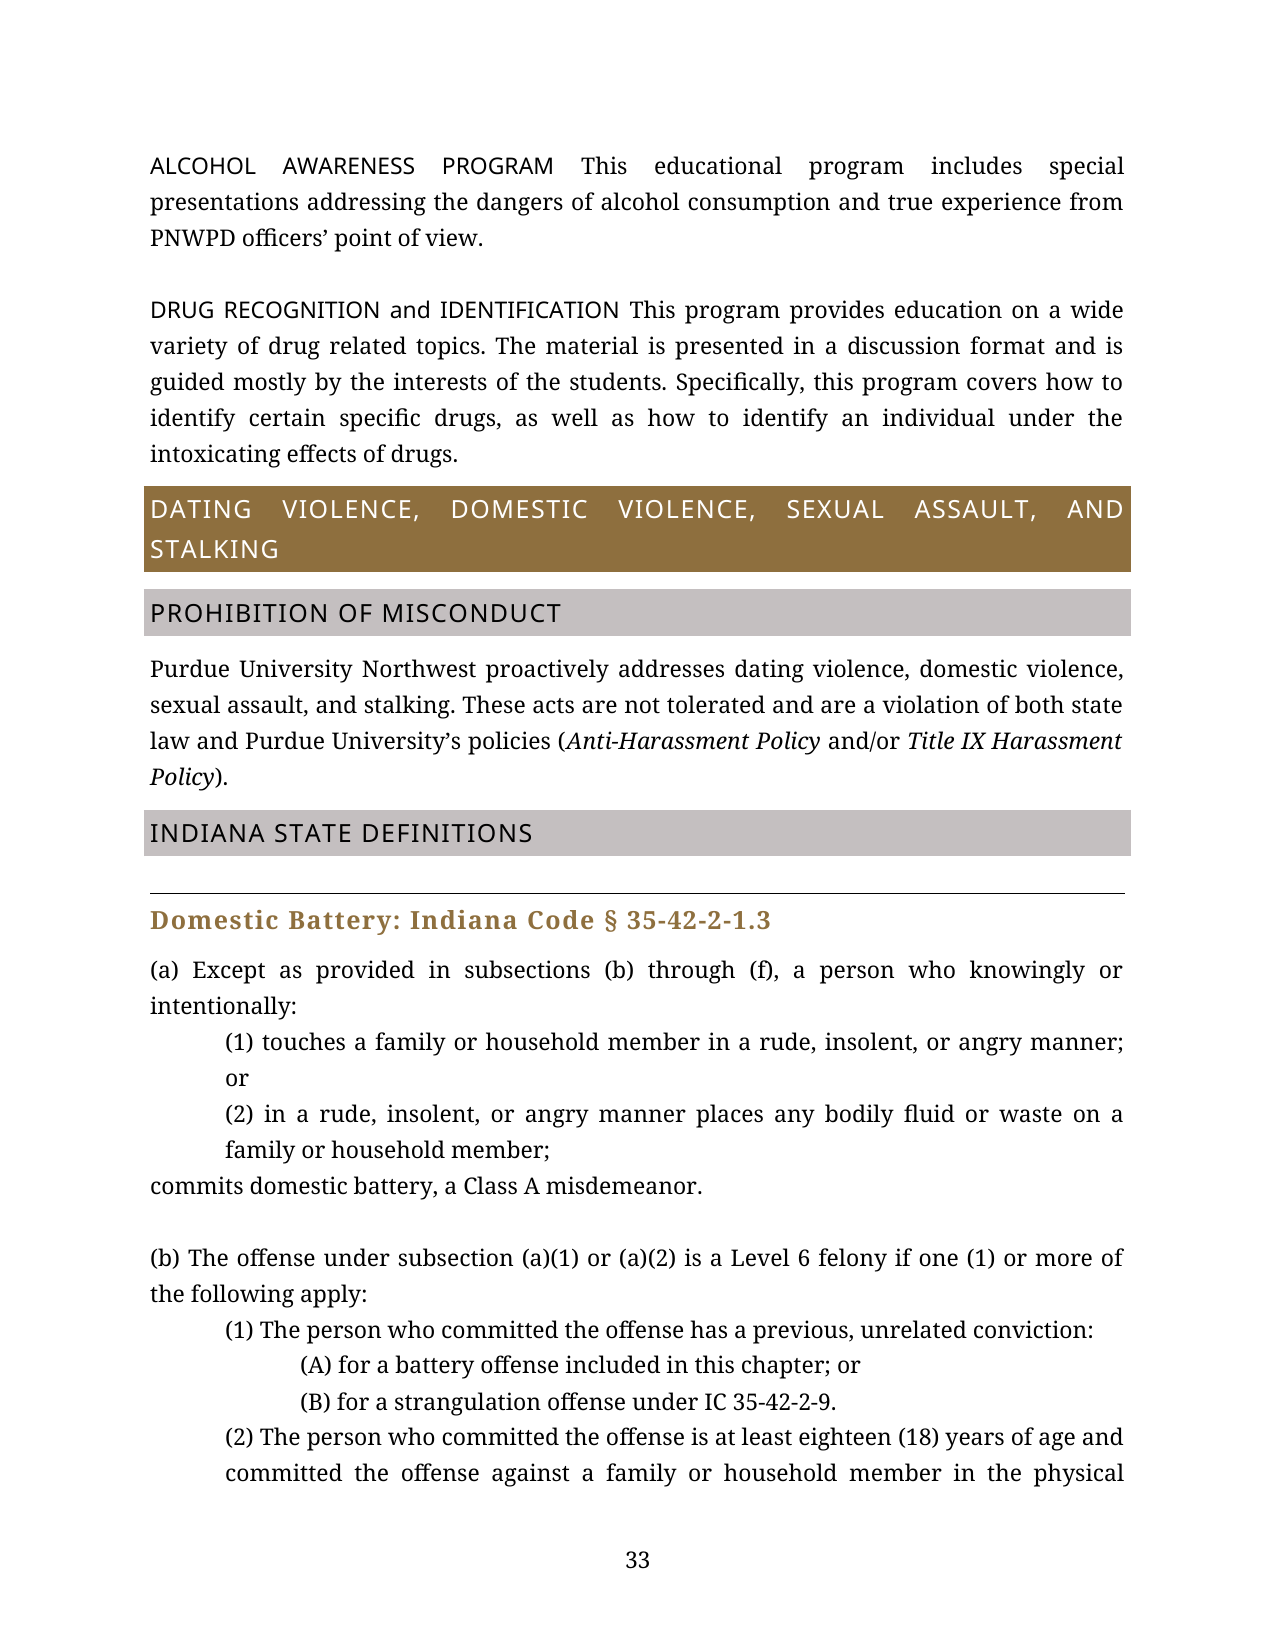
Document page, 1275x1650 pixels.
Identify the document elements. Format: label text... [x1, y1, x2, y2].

text (1) touches a family or household member in a rude, insolent, or angry manner; or [225, 1026, 1125, 1093]
text (2) in a rude, insolent, or angry manner places any bodily fluid or waste on a family or household member; [225, 1098, 1125, 1165]
subtitle Prohibition Of Misconduct [150, 596, 1125, 629]
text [225, 1421, 1125, 1488]
text (B) for a strangulation offense under IC 35-42-2-9. [300, 1385, 1125, 1417]
text commits domestic battery, a Class A misdemeanor. [150, 1170, 1125, 1201]
subtitle DATING VIOLENCE, DOMESTIC VIOLENCE, SEXUAL ASSAULT, AND STALKING [150, 492, 1125, 565]
subtitle Indiana State Definitions [150, 816, 1125, 850]
text ALCOHOL AWARENESS PROGRAM This educational program includes special presentations addressing the dangers of alcohol consumption and true experience from PNWPD officers’ point of view. [150, 150, 1125, 253]
subtitle Domestic Battery: Indiana Code § 35-42-2-1.3 [150, 894, 1125, 937]
text DRUG RECOGNITION and IDENTIFICATION This program provides education on a wide variety of drug related topics. The material is presented in a discussion format and is guided mostly by the interests of the students. Specifically, this program covers how to identify certain specific drugs, as well as how to identify an individual under the intoxicating effects of drugs. [150, 294, 1125, 469]
text (A) for a battery offense included in this chapter; or [300, 1349, 1125, 1381]
text Purdue University Northwest proactively addresses dating violence, domestic violence, sexual assault, and stalking. These acts are not tolerated and are a violation of both state law and Purdue University’s policies (Anti-Harassment Policy and/or Title IX Harassment Policy). [150, 653, 1125, 792]
text (a) Except as provided in subsections (b) through (f), a person who knowingly or intentionally: [150, 954, 1125, 1021]
text (b) The offense under subsection (a)(1) or (a)(2) is a Level 6 felony if one (1) or more of the following apply: [150, 1242, 1125, 1309]
text (1) The person who committed the offense has a previous, unrelated conviction: [225, 1313, 1125, 1345]
